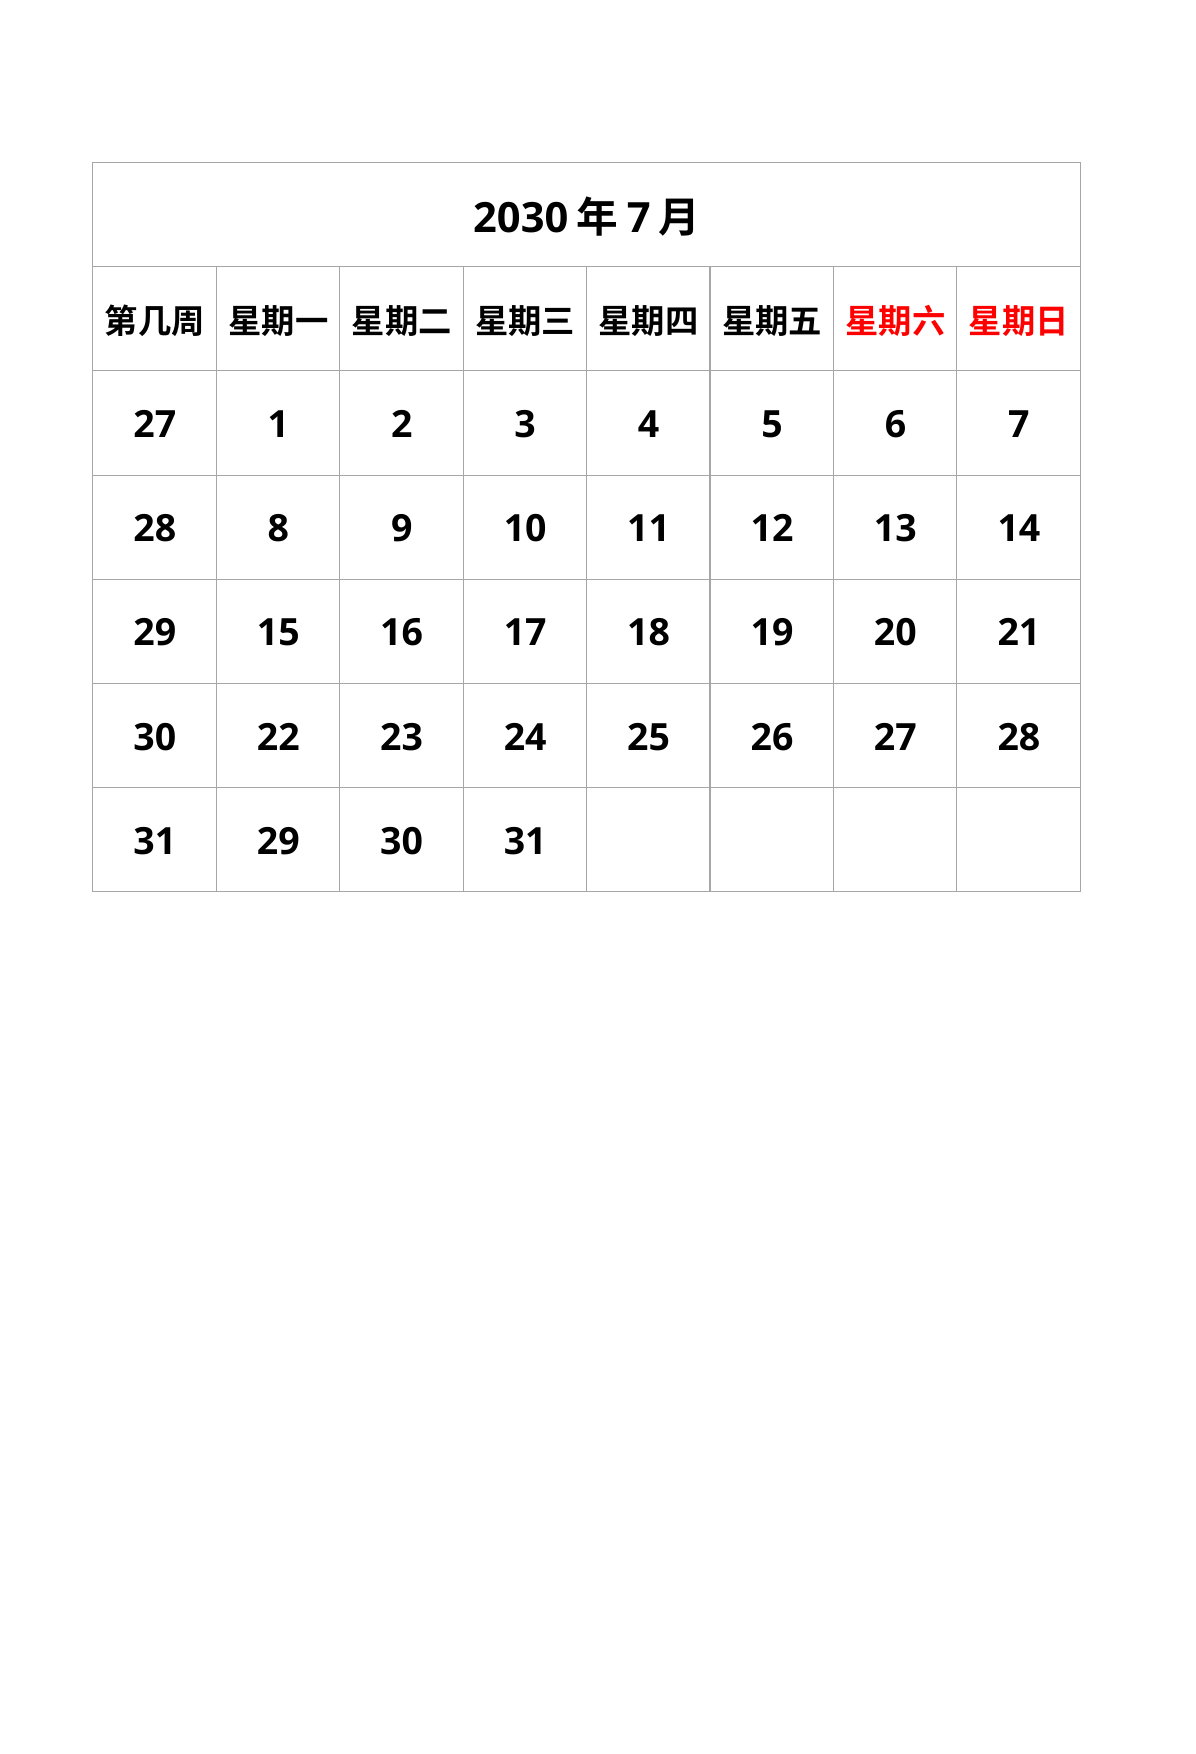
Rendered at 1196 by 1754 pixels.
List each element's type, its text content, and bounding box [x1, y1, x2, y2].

table_cell 27 [93, 371, 216, 474]
table_cell 星期五 [711, 267, 833, 370]
table_header 2030年7月 [93, 163, 1080, 266]
table_cell 24 [464, 684, 586, 787]
table_cell 26 [711, 684, 833, 787]
table_cell 1 [217, 371, 339, 474]
table_cell [957, 788, 1080, 891]
table_cell 28 [957, 684, 1080, 787]
table_cell 28 [93, 476, 216, 579]
table_cell 31 [93, 788, 216, 891]
table_cell [834, 788, 956, 891]
table_cell 第几周 [93, 267, 216, 370]
table_cell 30 [93, 684, 216, 787]
table_cell 星期一 [217, 267, 339, 370]
table_cell 16 [340, 580, 463, 683]
table_cell 2 [340, 371, 463, 474]
table_cell 8 [217, 476, 339, 579]
table_cell 23 [340, 684, 463, 787]
table_cell [587, 788, 709, 891]
table_cell 17 [464, 580, 586, 683]
table_cell 星期三 [464, 267, 586, 370]
table_cell 29 [93, 580, 216, 683]
table_cell 星期日 [957, 267, 1080, 370]
table_cell 3 [464, 371, 586, 474]
table_cell 31 [464, 788, 586, 891]
table_cell 22 [217, 684, 339, 787]
table_cell 27 [834, 684, 956, 787]
table_cell 21 [957, 580, 1080, 683]
table_cell 29 [217, 788, 339, 891]
table_cell 星期四 [587, 267, 709, 370]
table_cell 星期二 [340, 267, 463, 370]
table_cell 5 [711, 371, 833, 474]
table_cell 25 [587, 684, 709, 787]
table_cell 6 [834, 371, 956, 474]
table_cell 19 [711, 580, 833, 683]
table_cell [711, 788, 833, 891]
table_cell 9 [340, 476, 463, 579]
table_cell 星期六 [834, 267, 956, 370]
table_cell 12 [711, 476, 833, 579]
table_cell 4 [587, 371, 709, 474]
table_cell 20 [834, 580, 956, 683]
table_cell 14 [957, 476, 1080, 579]
table_cell 30 [340, 788, 463, 891]
table_cell 10 [464, 476, 586, 579]
table_cell 15 [217, 580, 339, 683]
table_cell 18 [587, 580, 709, 683]
table_cell 7 [957, 371, 1080, 474]
table_cell 13 [834, 476, 956, 579]
table_cell 11 [587, 476, 709, 579]
